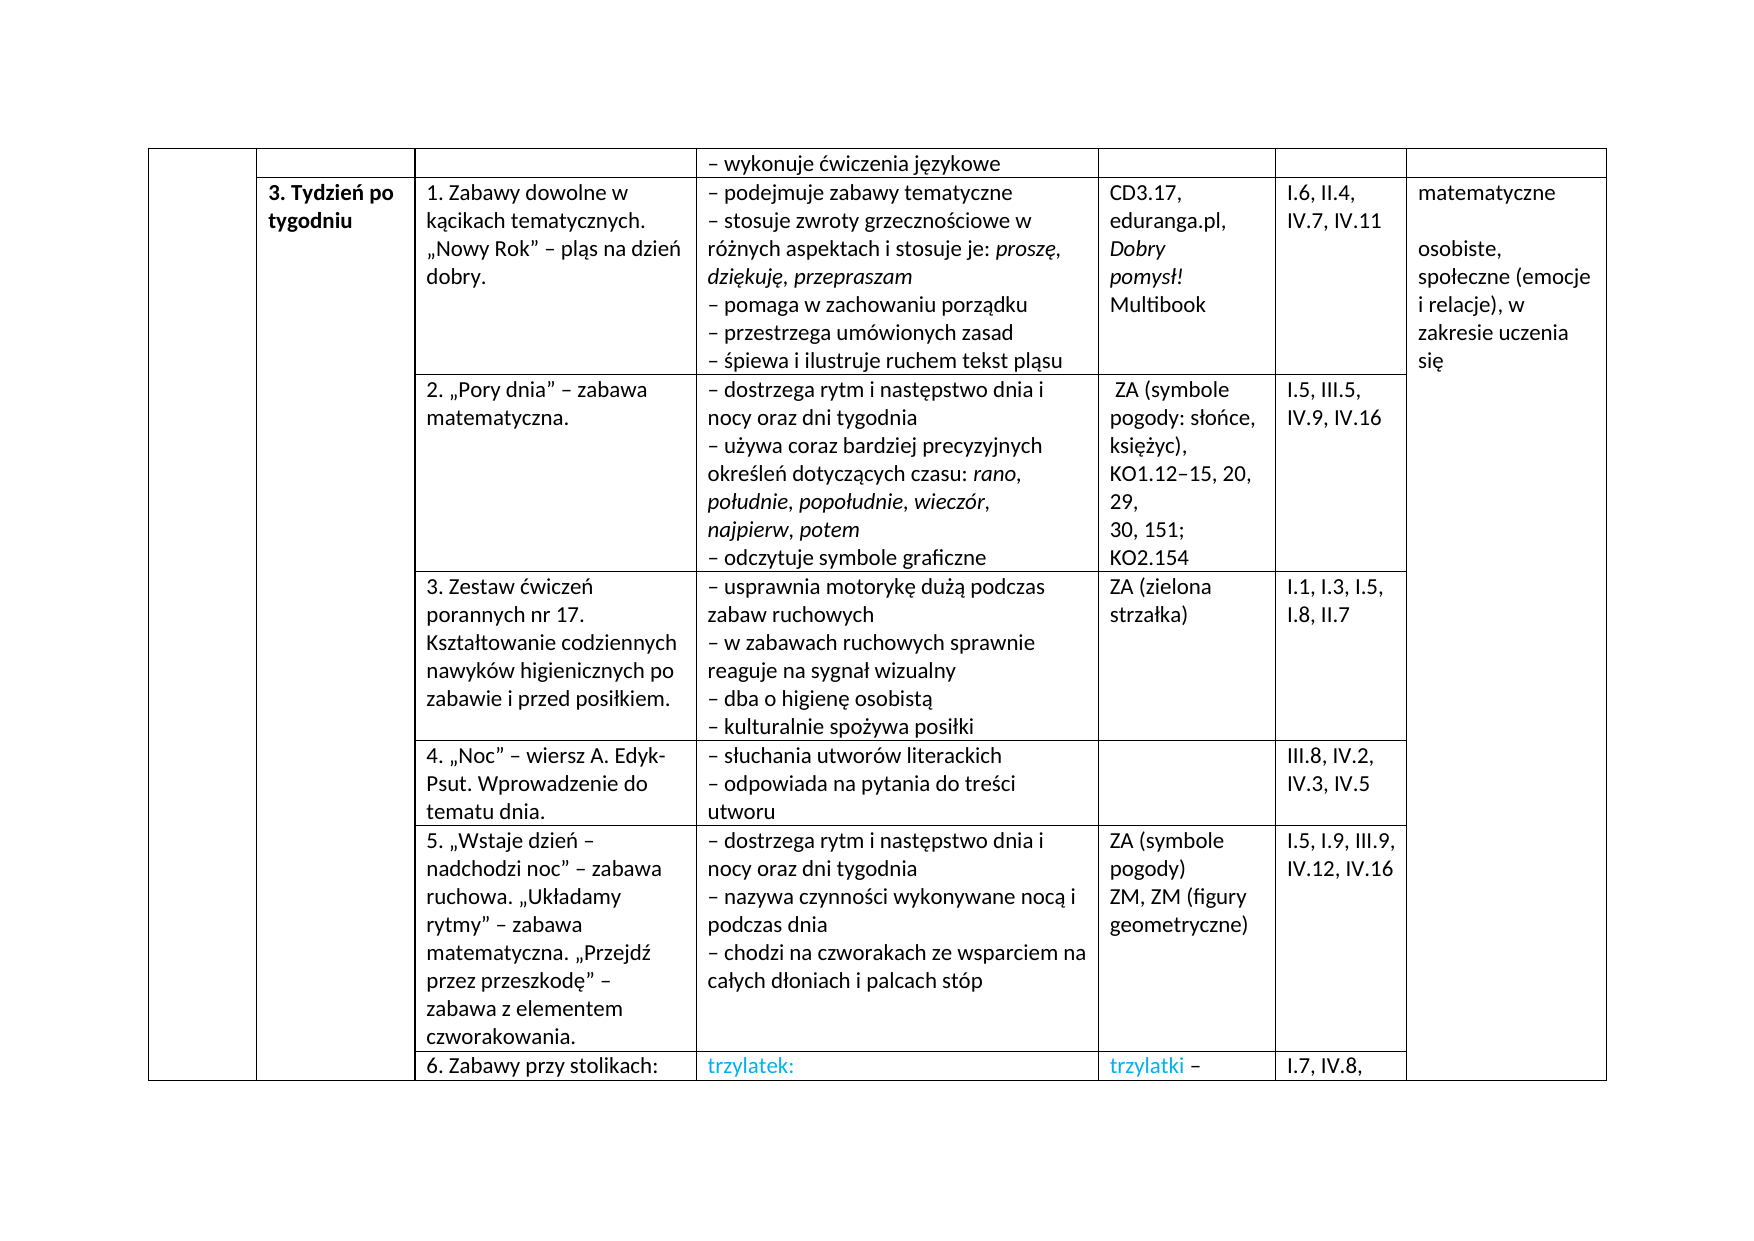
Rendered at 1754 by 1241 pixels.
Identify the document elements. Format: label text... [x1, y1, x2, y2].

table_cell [1099, 1052, 1275, 1079]
table_cell 4. „Noc” – wiersz A. Edyk-Psut. Wprowadzenie do tematu dnia. [416, 741, 696, 825]
table_cell I.5, III.5, IV.9, IV.16 [1276, 375, 1406, 571]
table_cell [697, 1052, 1098, 1079]
table_cell I.1, I.3, I.5, I.8, II.7 [1276, 572, 1406, 740]
table_cell – słuchania utworów literackich – odpowiada na pytania do treści utworu [697, 741, 1098, 825]
table_cell [1099, 741, 1275, 825]
table_cell I.7, IV.8, IV.16 [1276, 1052, 1406, 1079]
table_cell 3. Zestaw ćwiczeń porannych nr 17. Kształtowanie codziennych nawyków higienicznych po zabawie i przed posiłkiem. [416, 572, 696, 740]
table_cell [1099, 149, 1275, 177]
table_cell 3. Tydzień po tygodniu [257, 178, 414, 1079]
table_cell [697, 149, 1098, 177]
table_cell ZA (symbole pogody) ZM, ZM (figury geometryczne) [1099, 826, 1275, 1051]
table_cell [1276, 149, 1406, 177]
table_cell – dostrzega rytm i następstwo dnia i nocy oraz dni tygodnia – używa coraz bardziej precyzyjnych określeń dotyczących czasu: rano, południe, popołudnie, wieczór, najpierw, potem – odczytuje symbole graficzne [697, 375, 1098, 571]
table_cell 1. Zabawy dowolne w kącikach tematycznych. „Nowy Rok” – pląs na dzień dobry. [416, 178, 696, 374]
table_cell CD3.17, eduranga.pl, Dobry pomysł! Multibook [1099, 178, 1275, 374]
table_cell – usprawnia motorykę dużą podczas zabaw ruchowych – w zabawach ruchowych sprawnie reaguje na sygnał wizualny – dba o higienę osobistą – kulturalnie spożywa posiłki [697, 572, 1098, 740]
table_cell III.8, IV.2, IV.3, IV.5 [1276, 741, 1406, 825]
table_cell matematyczne osobiste, społeczne (emocje i relacje), w zakresie uczenia się [1407, 178, 1606, 1079]
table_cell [416, 149, 696, 177]
table_cell I.5, I.9, III.9, IV.12, IV.16 [1276, 826, 1406, 1051]
table_cell ZA (zielona strzałka) [1099, 572, 1275, 740]
table_cell – podejmuje zabawy tematyczne – stosuje zwroty grzecznościowe w różnych aspektach i stosuje je: proszę, dziękuję, przepraszam – pomaga w zachowaniu porządku – przestrzega umówionych zasad – śpiewa i ilustruje ruchem tekst pląsu [697, 178, 1098, 374]
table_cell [416, 1052, 696, 1079]
table_cell ZA (symbole pogody: słońce, księżyc), KO1.12–15, 20, 29, 30, 151; KO2.154 [1099, 375, 1275, 571]
table_cell – dostrzega rytm i następstwo dnia i nocy oraz dni tygodnia – nazywa czynności wykonywane nocą i podczas dnia – chodzi na czworakach ze wsparciem na całych dłoniach i palcach stóp [697, 826, 1098, 1051]
table_cell 5. „Wstaje dzień – nadchodzi noc” – zabawa ruchowa. „Układamy rytmy” – zabawa matematyczna. „Przejdź przez przeszkodę” – zabawa z elementem czworakowania. [416, 826, 696, 1051]
table_cell I.6, II.4, IV.7, IV.11 [1276, 178, 1406, 374]
table_cell 2. „Pory dnia” – zabawa matematyczna. [416, 375, 696, 571]
